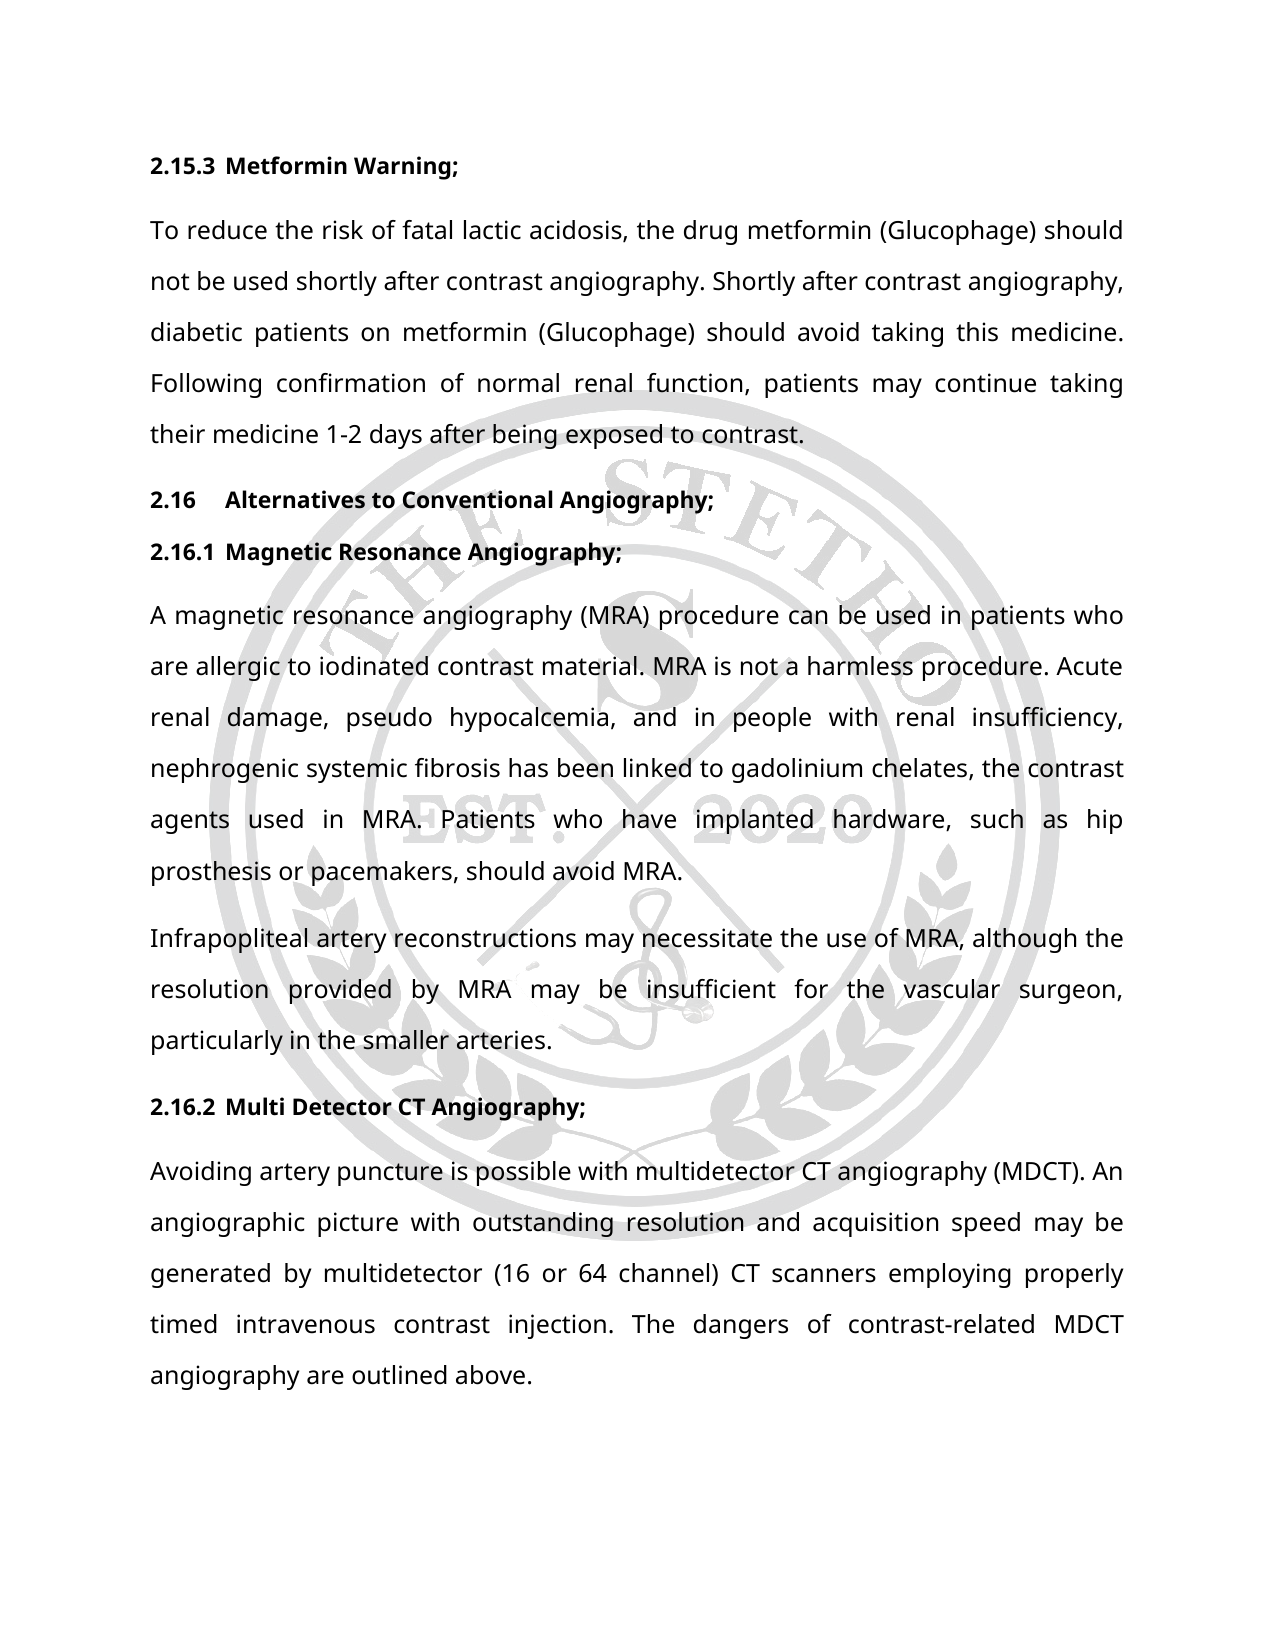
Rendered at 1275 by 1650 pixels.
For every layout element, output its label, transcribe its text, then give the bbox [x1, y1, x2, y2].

text To reduce the risk of fatal lactic acidosis, the drug metformin (Glucophage) should not be used shortly after contrast angiography. Shortly after contrast angiography, diabetic patients on metformin (Glucophage) should avoid taking this medicine. Following confirmation of normal renal function, patients may continue taking their medicine 1-2 days after being exposed to contrast. [150, 212, 1125, 451]
subtitle 2.16.1 Magnetic Resonance Angiography; [150, 535, 1125, 567]
subtitle 2.16 Alternatives to Conventional Angiography; [150, 484, 1125, 516]
subtitle 2.15.3 Metformin Warning; [150, 150, 1125, 181]
subtitle 2.16.2 Multi Detector CT Angiography; [150, 1091, 1125, 1122]
text Avoiding artery puncture is possible with multidetector CT angiography (MDCT). An angiographic picture with outstanding resolution and acquisition speed may be generated by multidetector (16 or 64 channel) CT scanners employing properly timed intravenous contrast injection. The dangers of contrast-related MDCT angiography are outlined above. [150, 1153, 1125, 1391]
text A magnetic resonance angiography (MRA) procedure can be used in patients who are allergic to iodinated contrast material. MRA is not a harmless procedure. Acute renal damage, pseudo hypocalcemia, and in people with renal insufficiency, nephrogenic systemic fibrosis has been linked to gadolinium chelates, the contrast agents used in MRA. Patients who have implanted hardware, such as hip prosthesis or pacemakers, should avoid MRA. [150, 598, 1125, 887]
text Infrapopliteal artery reconstructions may necessitate the use of MRA, although the resolution provided by MRA may be insufficient for the vascular surgeon, particularly in the smaller arteries. [150, 921, 1125, 1057]
